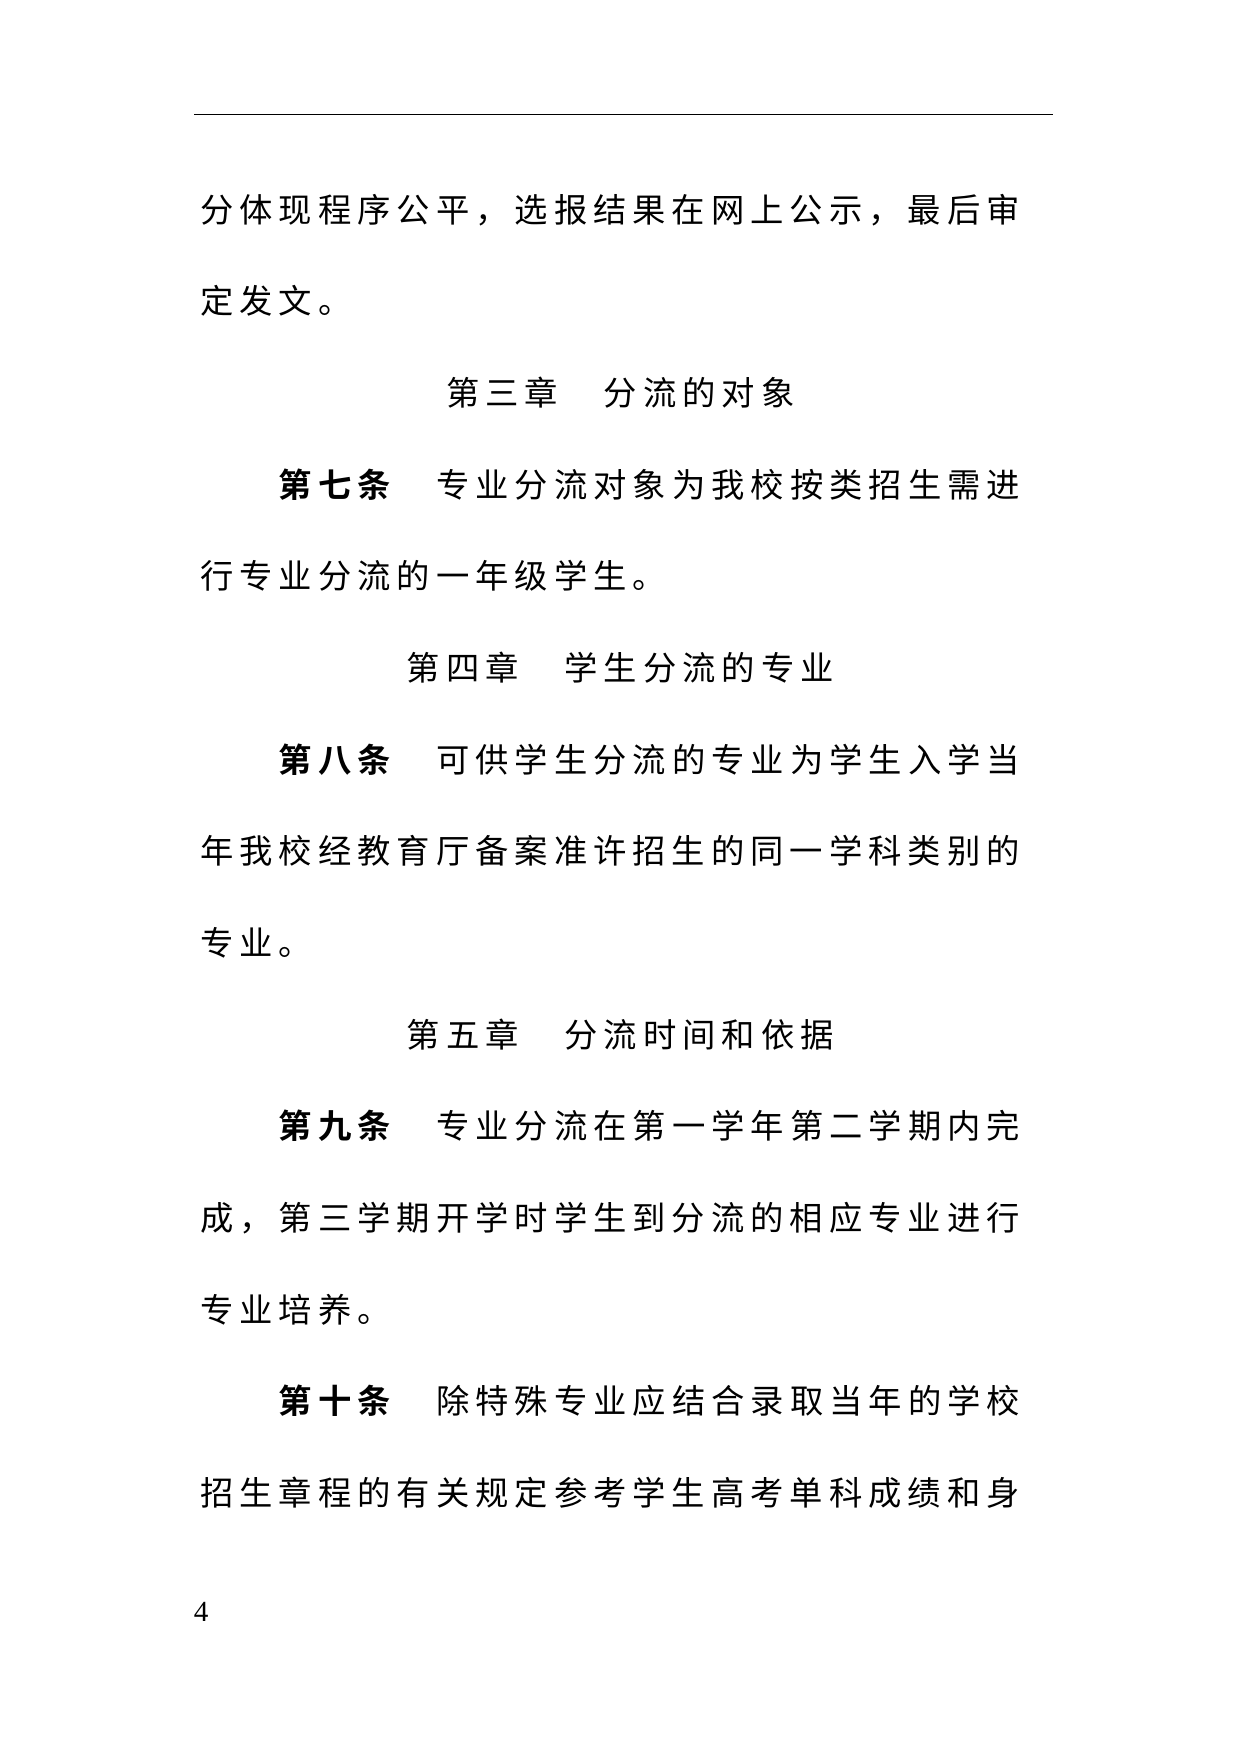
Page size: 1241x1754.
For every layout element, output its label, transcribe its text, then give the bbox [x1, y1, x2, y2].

text 第四章 学生分流的专业 [200, 620, 1046, 712]
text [200, 162, 1046, 345]
text 第八条 可供学生分流的专业为学生入学当年我校经教育厅备案准许招生的同一学科类别的专业。 [200, 712, 1046, 987]
text 第三章 分流的对象 [200, 345, 1046, 437]
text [200, 1353, 1046, 1537]
text 第七条 专业分流对象为我校按类招生需进行专业分流的一年级学生。 [200, 437, 1046, 620]
text 第五章 分流时间和依据 [200, 987, 1046, 1078]
text 第九条 专业分流在第一学年第二学期内完成，第三学期开学时学生到分流的相应专业进行专业培养。 [200, 1078, 1046, 1353]
